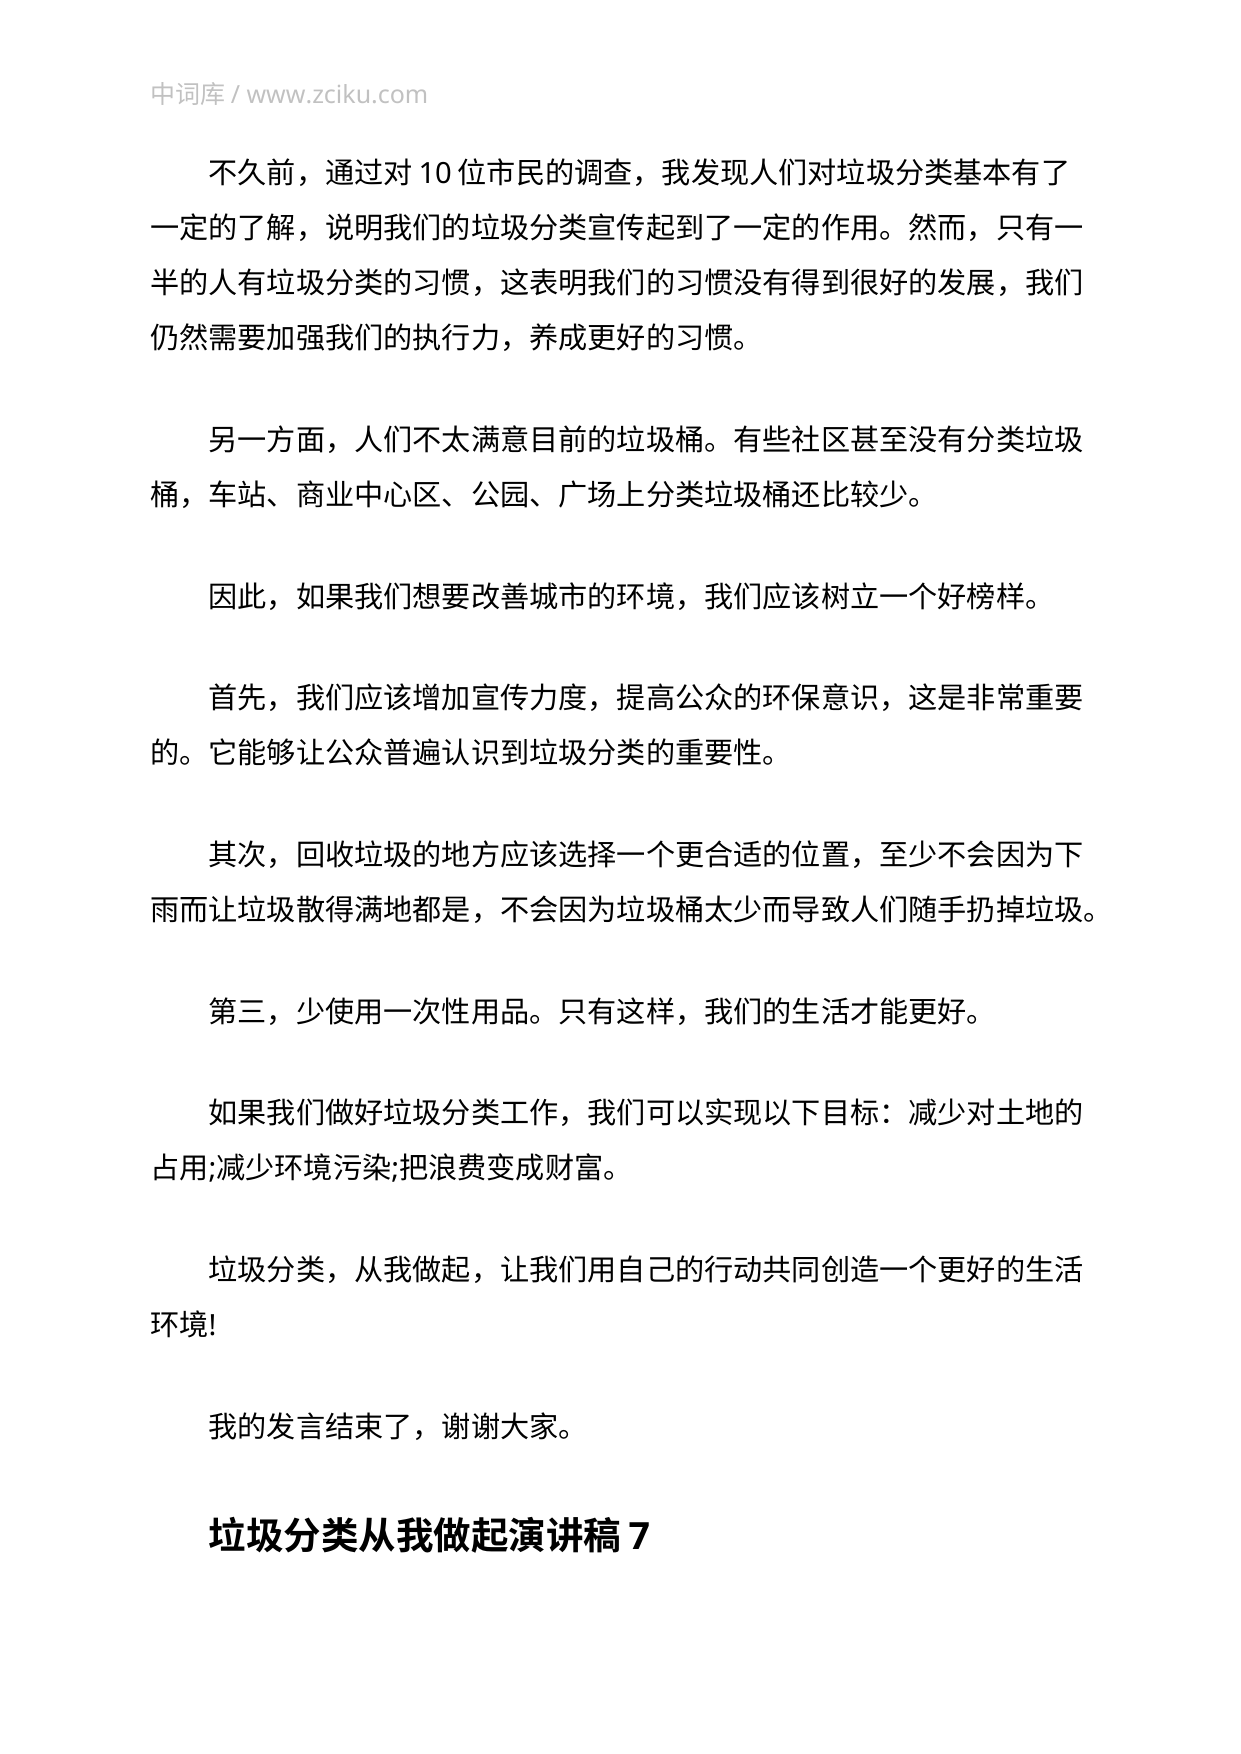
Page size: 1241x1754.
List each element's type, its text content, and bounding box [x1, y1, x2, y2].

text 垃圾分类，从我做起，让我们用自己的行动共同创造一个更好的生活环境! [150, 1247, 1090, 1344]
text 因此，如果我们想要改善城市的环境，我们应该树立一个好榜样。 [150, 573, 1090, 616]
text 第三，少使用一次性用品。只有这样，我们的生活才能更好。 [150, 988, 1090, 1031]
text 垃圾分类从我做起演讲稿7 [150, 1506, 1090, 1560]
text 如果我们做好垃圾分类工作，我们可以实现以下目标：减少对土地的占用;减少环境污染;把浪费变成财富。 [150, 1090, 1090, 1187]
text 其次，回收垃圾的地方应该选择一个更合适的位置，至少不会因为下雨而让垃圾散得满地都是，不会因为垃圾桶太少而导致人们随手扔掉垃圾。 [150, 832, 1090, 929]
text 首先，我们应该增加宣传力度，提高公众的环保意识，这是非常重要的。它能够让公众普遍认识到垃圾分类的重要性。 [150, 675, 1090, 772]
text 另一方面，人们不太满意目前的垃圾桶。有些社区甚至没有分类垃圾桶，车站、商业中心区、公园、广场上分类垃圾桶还比较少。 [150, 417, 1090, 514]
text 我的发言结束了，谢谢大家。 [150, 1404, 1090, 1446]
text 不久前，通过对10位市民的调查，我发现人们对垃圾分类基本有了一定的了解，说明我们的垃圾分类宣传起到了一定的作用。然而，只有一半的人有垃圾分类的习惯，这表明我们的习惯没有得到很好的发展，我们仍然需要加强我们的执行力，养成更好的习惯。 [150, 150, 1090, 357]
